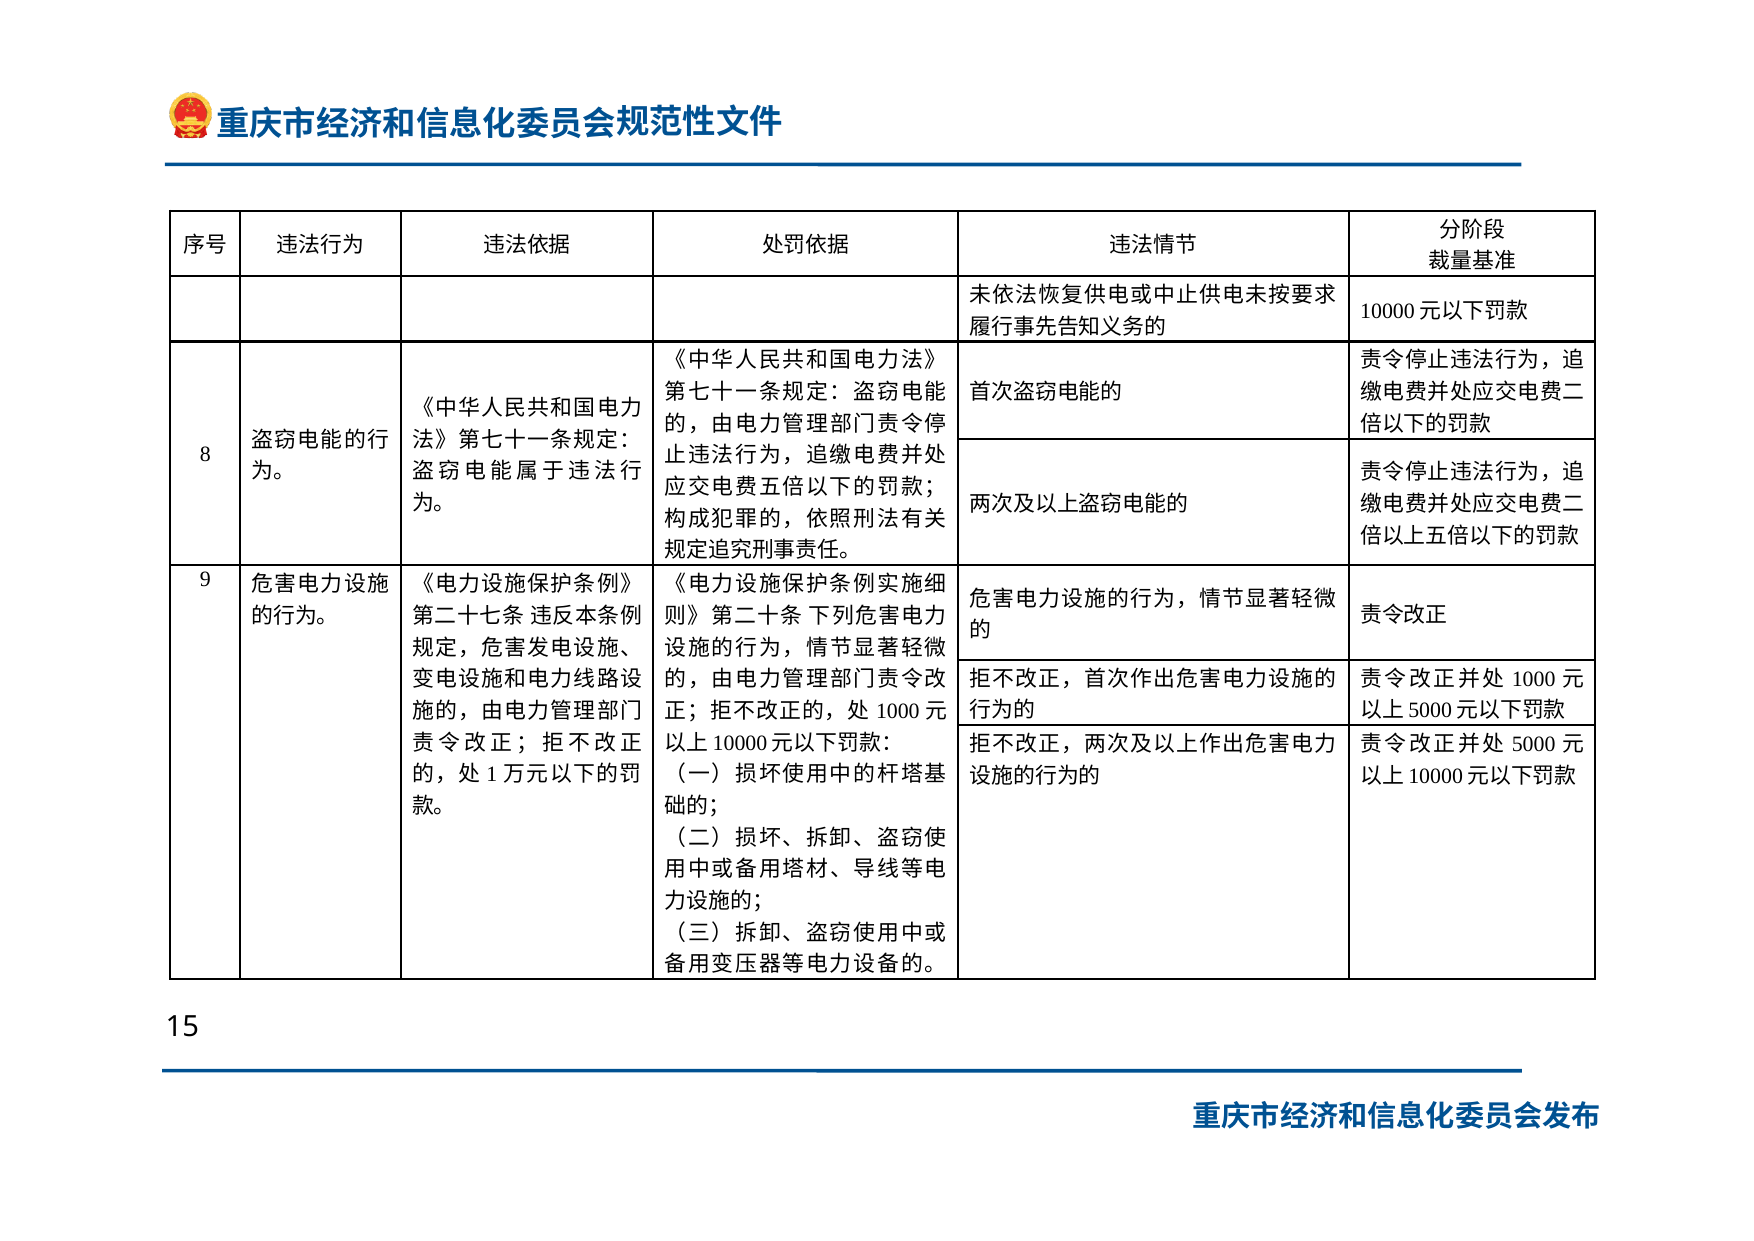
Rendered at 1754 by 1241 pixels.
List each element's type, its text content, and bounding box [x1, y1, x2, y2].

table_cell 危害电力设施的行为。 [241, 566, 400, 978]
table_cell 责令改正 [1350, 566, 1594, 659]
table_header 处罚依据 [654, 212, 957, 275]
table_cell 给予警告，并责令限期改正，处5000元以上10000元以下罚款 [1350, 277, 1594, 340]
table_cell 拒不改正，首次作出危害电力设施的行为的 [959, 661, 1348, 724]
table_cell 两次及以上盗窃电能的 [959, 440, 1348, 564]
table_cell 责令改正并处5000元以上10000元以下罚款 [1350, 726, 1594, 978]
table_header 违法行为 [241, 212, 400, 275]
table_cell 《电力设施保护条例》第二十七条 违反本条例规定，危害发电设施、变电设施和电力线路设施的，由电力管理部门责令改正；拒不改正的，处1万元以下的罚款。 [402, 566, 652, 978]
table_cell 拒不改正，两次及以上作出危害电力设施的行为的 [959, 726, 1348, 978]
table_cell 《中华人民共和国电力法》第七十一条规定：盗窃电能的，由电力管理部门责令停止违法行为，追缴电费并处应交电费五倍以下的罚款；构成犯罪的，依照刑法有关规定追究刑事责任。 [654, 343, 957, 564]
table_cell 盗窃电能的行为。 [241, 343, 400, 564]
table_cell 8 [171, 343, 239, 564]
table_cell 责令改正并处1000元以上5000元以下罚款 [1350, 661, 1594, 724]
table_cell 危害电力设施的行为，情节显著轻微的 [959, 566, 1348, 659]
table_header 违法情节 [959, 212, 1348, 275]
table_header 分阶段 裁量基准 [1350, 212, 1594, 275]
table_cell 两次及以上对重要用电人中止供电不符合规定条件、中止供电情形消除后未依法恢复供电或中止供电未按要求履行事先告知义务的 [959, 277, 1348, 340]
table_header 违法依据 [402, 212, 652, 275]
table_cell 《中华人民共和国电力法》第七十一条规定：盗窃电能属于违法行为。 [402, 343, 652, 564]
table_cell 9 [171, 566, 239, 978]
picture [165, 90, 216, 142]
table_cell 责令停止违法行为，追缴电费并处应交电费二倍以下的罚款 [1350, 343, 1594, 437]
table_cell 《电力设施保护条例实施细则》第二十条 下列危害电力设施的行为，情节显著轻微的，由电力管理部门责令改正；拒不改正的，处1000元以上10000元以下罚款： （一）损坏使用中的杆塔基础的； （二）损坏、拆卸、盗窃使用中或备用塔材、导线等电力设施的； （三）拆卸、盗窃使用中或备用变压器等电力设备的。破坏电力设备、危害公共安全构成犯罪的，依法追究其刑事责任。 [654, 566, 957, 978]
table_header 序号 [171, 212, 239, 275]
table_cell 首次盗窃电能的 [959, 343, 1348, 437]
table_cell 责令停止违法行为，追缴电费并处应交电费二倍以上五倍以下的罚款 [1350, 440, 1594, 564]
